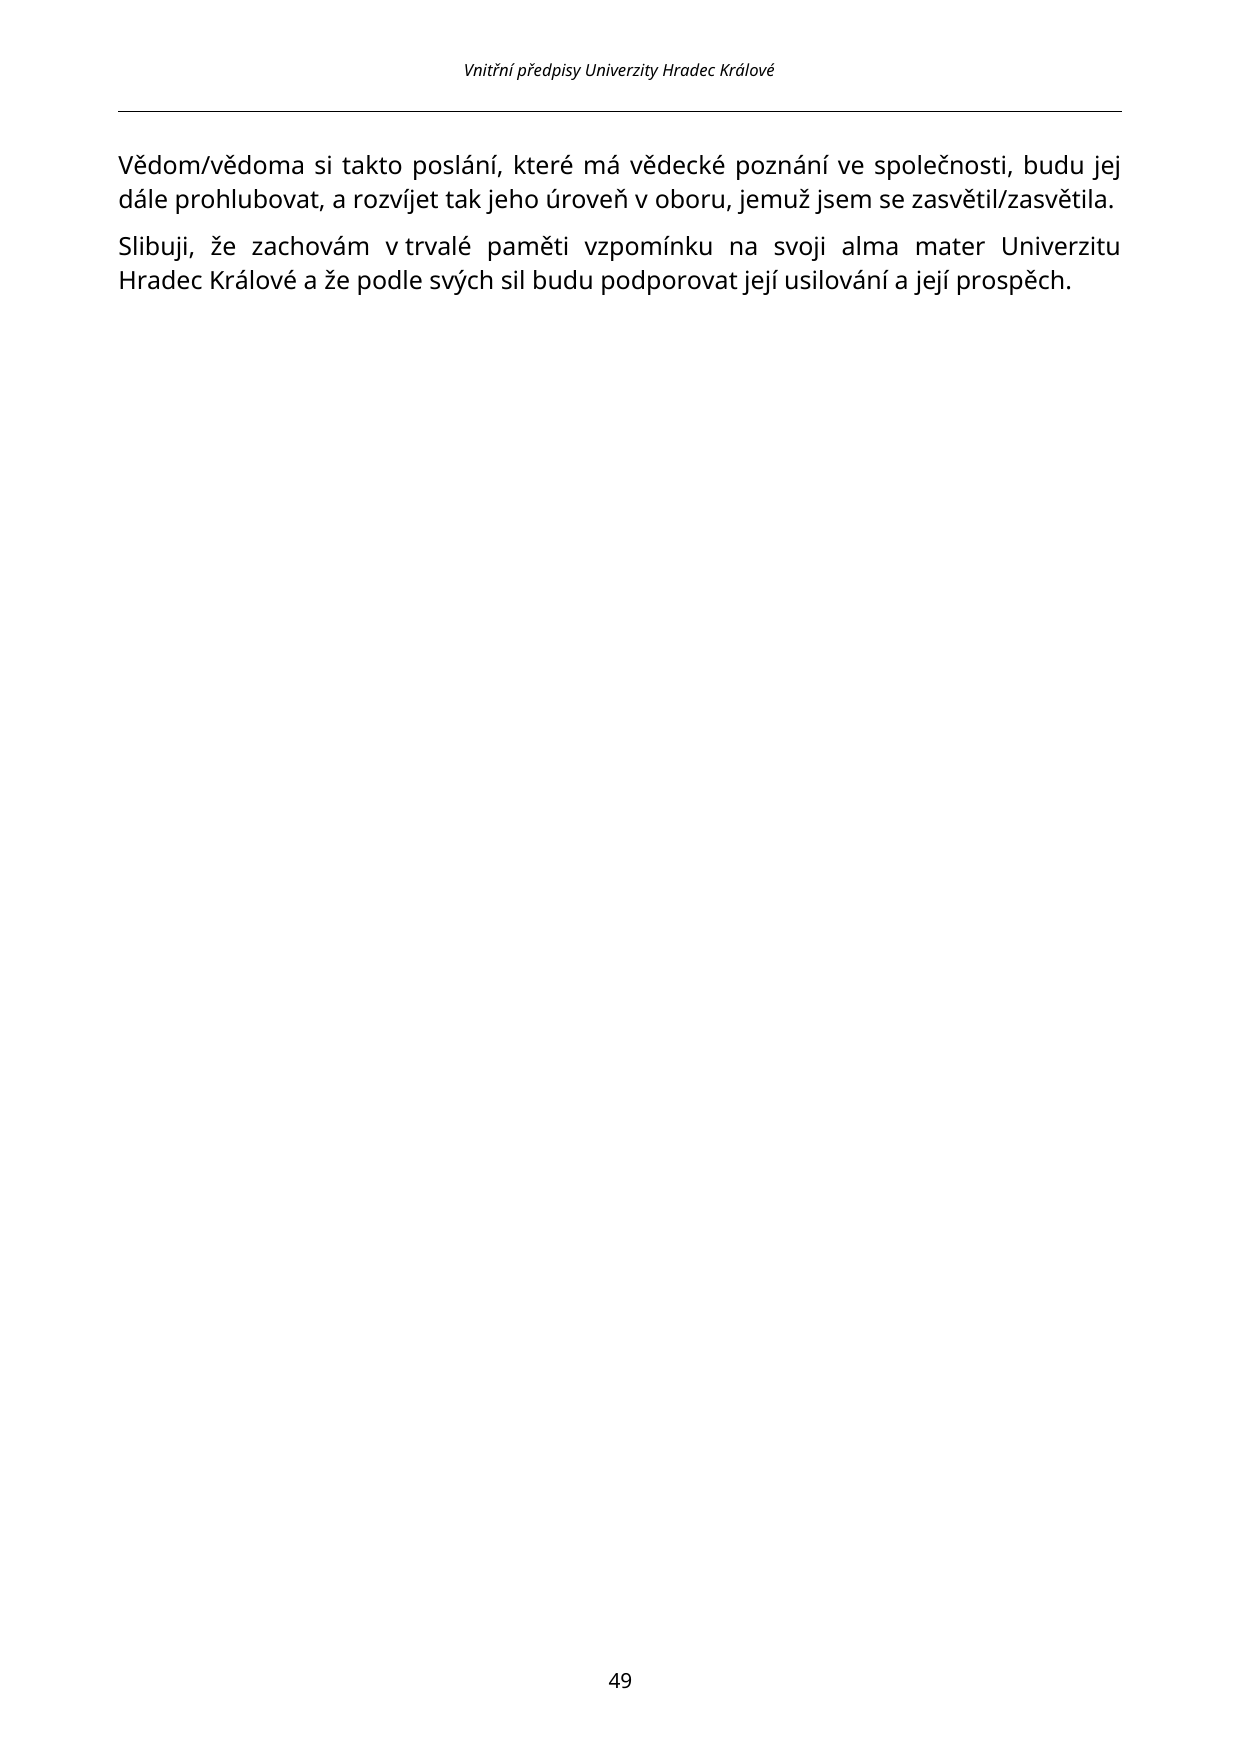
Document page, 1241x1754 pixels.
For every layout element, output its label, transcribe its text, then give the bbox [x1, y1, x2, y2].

text Vědom/vědoma si takto poslání, které má vědecké poznání ve společnosti, budu jej dále prohlubovat, a rozvíjet tak jeho úroveň v oboru, jemuž jsem se zasvětil/zasvětila. [118, 148, 1122, 216]
text Slibuji, že zachovám v trvalé paměti vzpomínku na svoji alma mater Univerzitu Hradec Králové a že podle svých sil budu podporovat její usilování a její prospěch. [118, 228, 1122, 296]
